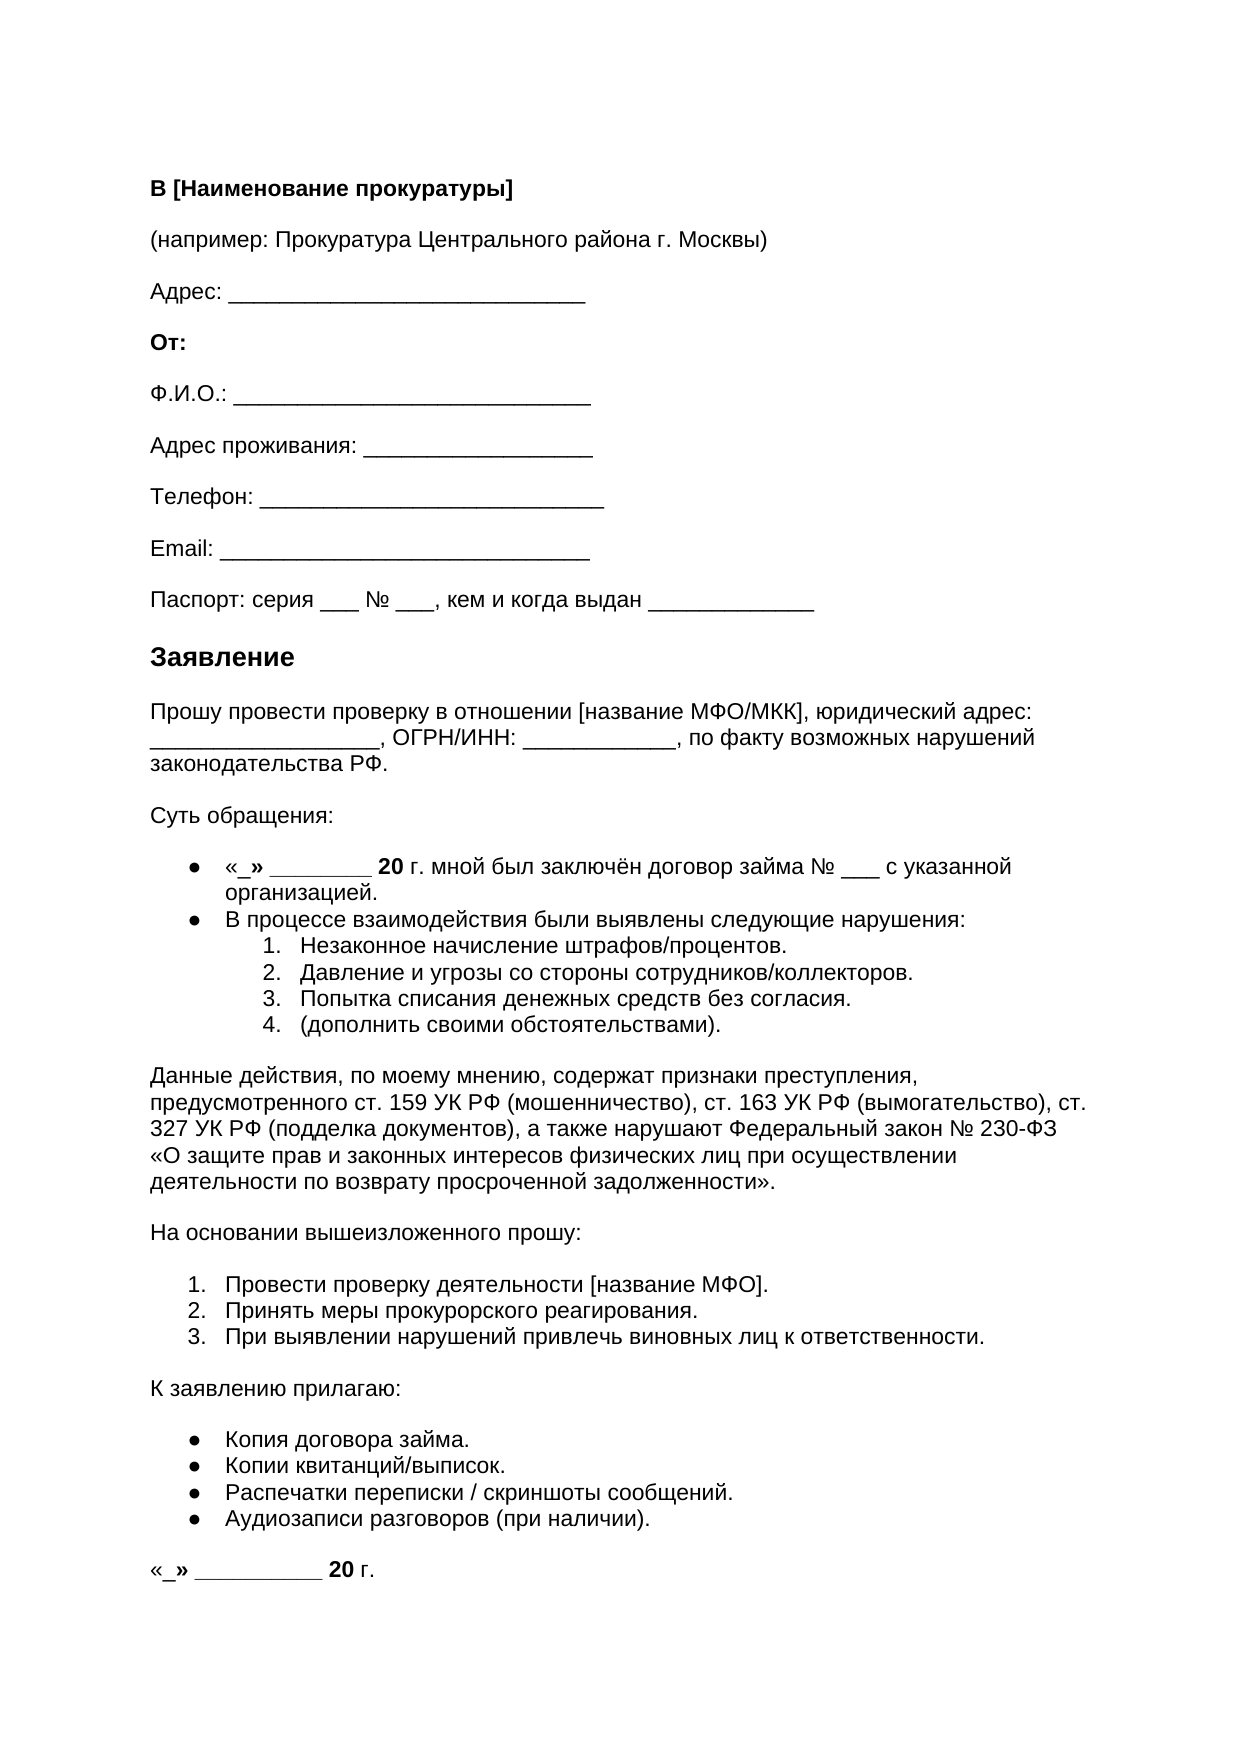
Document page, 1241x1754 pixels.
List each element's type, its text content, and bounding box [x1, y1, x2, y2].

list Распечатки переписки / скриншоты сообщений. [187, 1479, 1090, 1505]
list Копия договора займа. [187, 1426, 1090, 1452]
list Копии квитанций/выписок. [187, 1452, 1090, 1479]
text «_» __________ 20 г. [150, 1556, 1090, 1583]
text Email: _____________________________ [150, 534, 1090, 561]
text Адрес: ____________________________ [150, 278, 1090, 304]
text Ф.И.О.: ____________________________ [150, 380, 1090, 407]
subtitle Заявление [150, 641, 1090, 673]
text Прошу провести проверку в отношении [название МФО/МКК], юридический адрес: __________________, ОГРН/ИНН: ____________, по факту возможных нарушений законодательства РФ. [150, 698, 1090, 777]
list При выявлении нарушений привлечь виновных лиц к ответственности. [187, 1323, 1090, 1350]
list Незаконное начисление штрафов/процентов. [262, 932, 1090, 958]
list Принять меры прокурорского реагирования. [187, 1297, 1090, 1323]
list (дополнить своими обстоятельствами). [262, 1011, 1090, 1037]
text От: [150, 329, 1090, 355]
text На основании вышеизложенного прошу: [150, 1219, 1090, 1246]
text В [Наименование прокуратуры] [150, 175, 1090, 201]
text К заявлению прилагаю: [150, 1375, 1090, 1401]
text (например: Прокуратура Центрального района г. Москвы) [150, 226, 1090, 253]
text Данные действия, по моему мнению, содержат признаки преступления, предусмотренного ст. 159 УК РФ (мошенничество), ст. 163 УК РФ (вымогательство), ст. 327 УК РФ (подделка документов), а также нарушают Федеральный закон № 230-ФЗ «О защите прав и законных интересов физических лиц при осуществлении деятельности по возврату просроченной задолженности». [150, 1062, 1090, 1194]
text Суть обращения: [150, 802, 1090, 828]
list «_» ________ 20 г. мной был заключён договор займа № ___ с указанной организацией. [187, 853, 1090, 906]
list Провести проверку деятельности [название МФО]. [187, 1271, 1090, 1297]
text Телефон: ___________________________ [150, 483, 1090, 509]
list Попытка списания денежных средств без согласия. [262, 985, 1090, 1011]
list В процессе взаимодействия были выявлены следующие нарушения: [187, 906, 1090, 932]
list Давление и угрозы со стороны сотрудников/коллекторов. [262, 958, 1090, 985]
text Адрес проживания: __________________ [150, 432, 1090, 458]
list Аудиозаписи разговоров (при наличии). [187, 1505, 1090, 1531]
text Паспорт: серия ___ № ___, кем и когда выдан _____________ [150, 586, 1090, 612]
